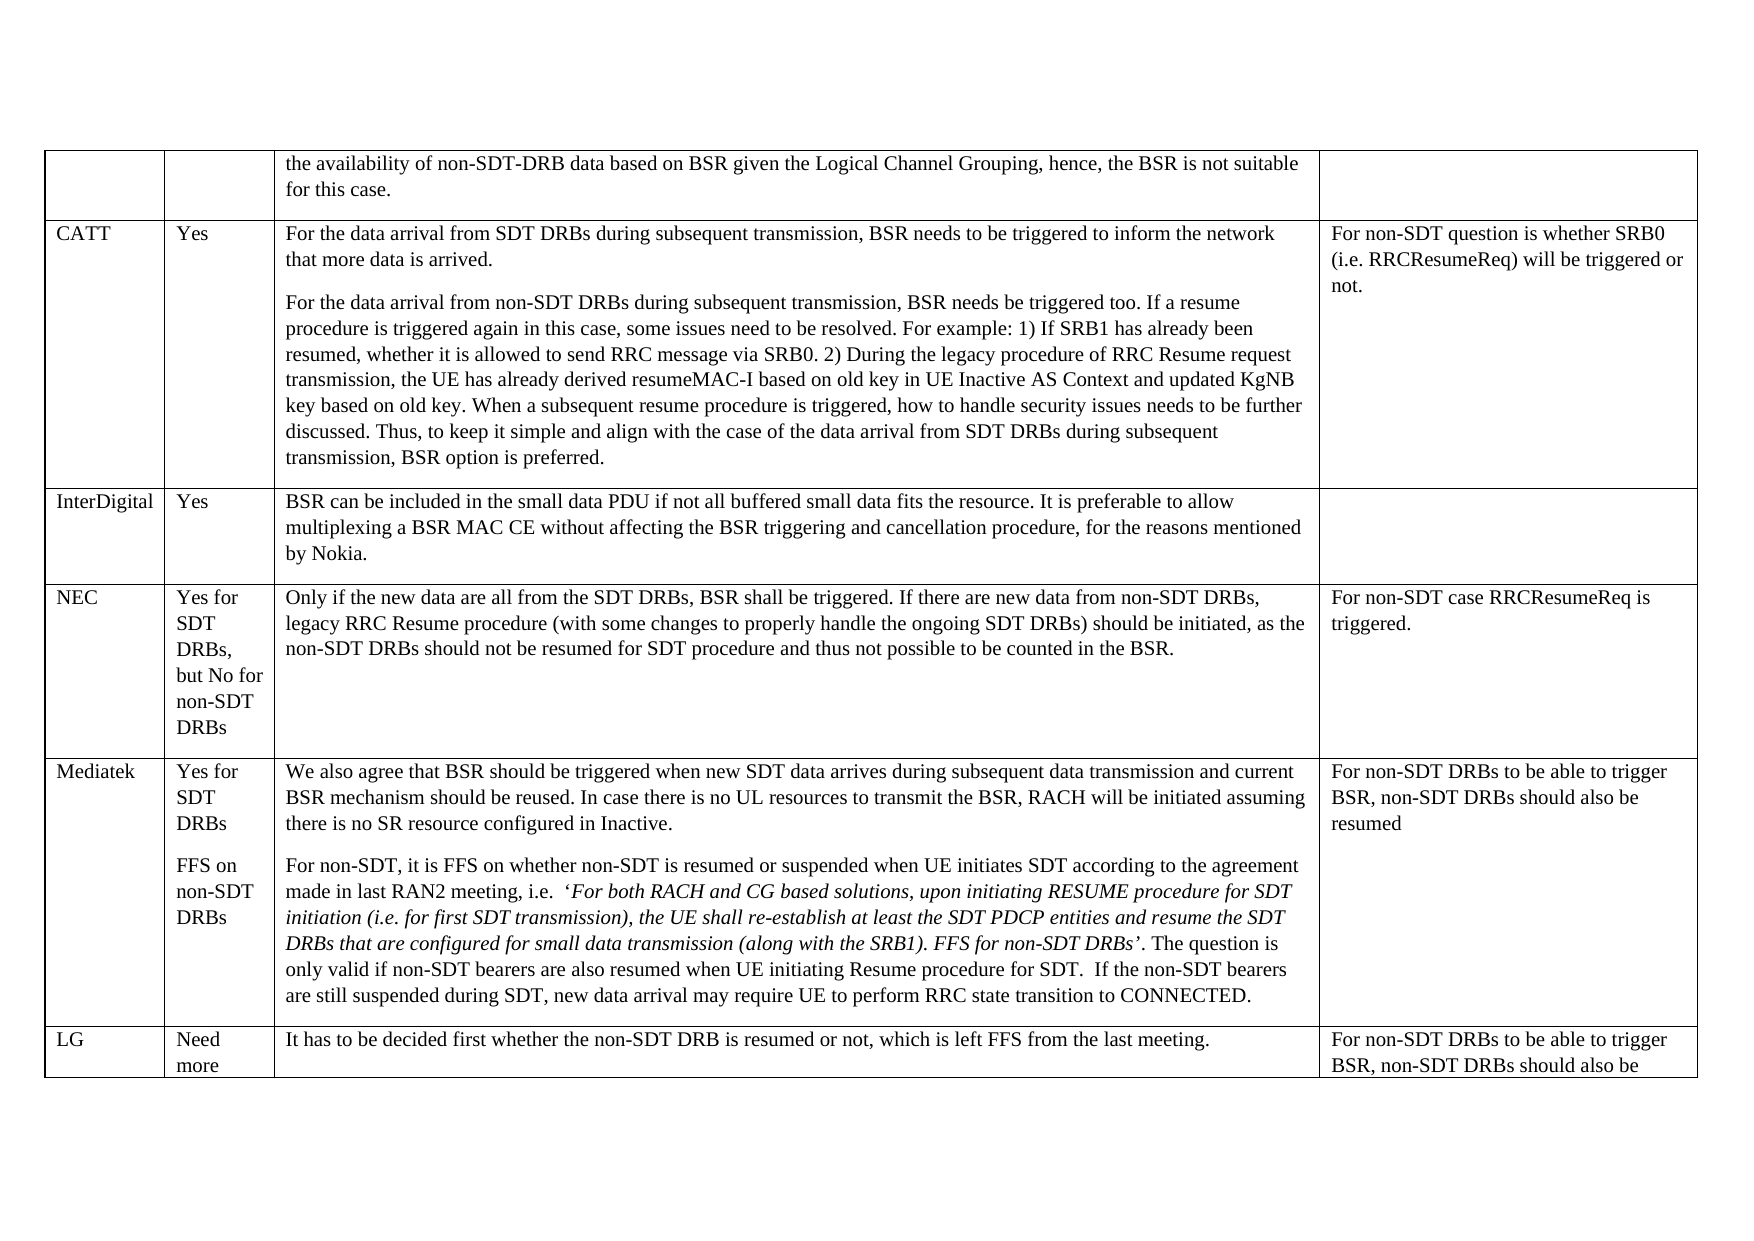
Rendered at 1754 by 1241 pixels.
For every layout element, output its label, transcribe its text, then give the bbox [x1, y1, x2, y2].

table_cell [275, 151, 1319, 220]
table_cell For the data arrival from SDT DRBs during subsequent transmission, BSR needs to be triggered to inform the network that more data is arrived. For the data arrival from non-SDT DRBs during subsequent transmission, BSR needs be triggered too. If a resume procedure is triggered again in this case, some issues need to be resolved. For example: 1) If SRB1 has already been resumed, whether it is allowed to send RRC message via SRB0. 2) During the legacy procedure of RRC Resume request transmission, the UE has already derived resumeMAC-I based on old key in UE Inactive AS Context and updated KgNB key based on old key. When a subsequent resume procedure is triggered, how to handle security issues needs to be further discussed. Thus, to keep it simple and align with the case of the data arrival from SDT DRBs during subsequent transmission, BSR option is preferred. [275, 221, 1319, 488]
table_cell Yes [165, 489, 274, 584]
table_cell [275, 1027, 1319, 1077]
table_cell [1320, 151, 1697, 220]
table_cell NEC [46, 585, 164, 758]
table_cell We also agree that BSR should be triggered when new SDT data arrives during subsequent data transmission and current BSR mechanism should be reused. In case there is no UL resources to transmit the BSR, RACH will be initiated assuming there is no SR resource configured in Inactive. For non-SDT, it is FFS on whether non-SDT is resumed or suspended when UE initiates SDT according to the agreement made in last RAN2 meeting, i.e. ‘For both RACH and CG based solutions, upon initiating RESUME procedure for SDT initiation (i.e. for first SDT transmission), the UE shall re-establish at least the SDT PDCP entities and resume the SDT DRBs that are configured for small data transmission (along with the SRB1). FFS for non-SDT DRBs’. The question is only valid if non-SDT bearers are also resumed when UE initiating Resume procedure for SDT. If the non-SDT bearers are still suspended during SDT, new data arrival may require UE to perform RRC state transition to CONNECTED. [275, 759, 1319, 1026]
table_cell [165, 1027, 274, 1077]
table_cell No [165, 151, 274, 220]
table_cell For non-SDT DRBs to be able to trigger BSR, non-SDT DRBs should also be resumed [1320, 759, 1697, 1026]
table_cell CATT [46, 221, 164, 488]
table_cell InterDigital [46, 489, 164, 584]
table_cell Mediatek [46, 759, 164, 1026]
table_cell Yes [165, 221, 274, 488]
table_cell Yes for SDT DRBs FFS on non-SDT DRBs [165, 759, 274, 1026]
table_cell Only if the new data are all from the SDT DRBs, BSR shall be triggered. If there are new data from non-SDT DRBs, legacy RRC Resume procedure (with some changes to properly handle the ongoing SDT DRBs) should be initiated, as the non-SDT DRBs should not be resumed for SDT procedure and thus not possible to be counted in the BSR. [275, 585, 1319, 758]
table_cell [1320, 1027, 1697, 1077]
table_cell BSR can be included in the small data PDU if not all buffered small data fits the resource. It is preferable to allow multiplexing a BSR MAC CE without affecting the BSR triggering and cancellation procedure, for the reasons mentioned by Nokia. [275, 489, 1319, 584]
table_cell For non-SDT case RRCResumeReq is triggered. [1320, 585, 1697, 758]
table_cell Yes for SDT DRBs, but No for non-SDT DRBs [165, 585, 274, 758]
table_cell [1320, 489, 1697, 584]
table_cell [46, 151, 164, 220]
table_cell For non-SDT question is whether SRB0 (i.e. RRCResumeReq) will be triggered or not. [1320, 221, 1697, 488]
table_cell LG [46, 1027, 164, 1077]
